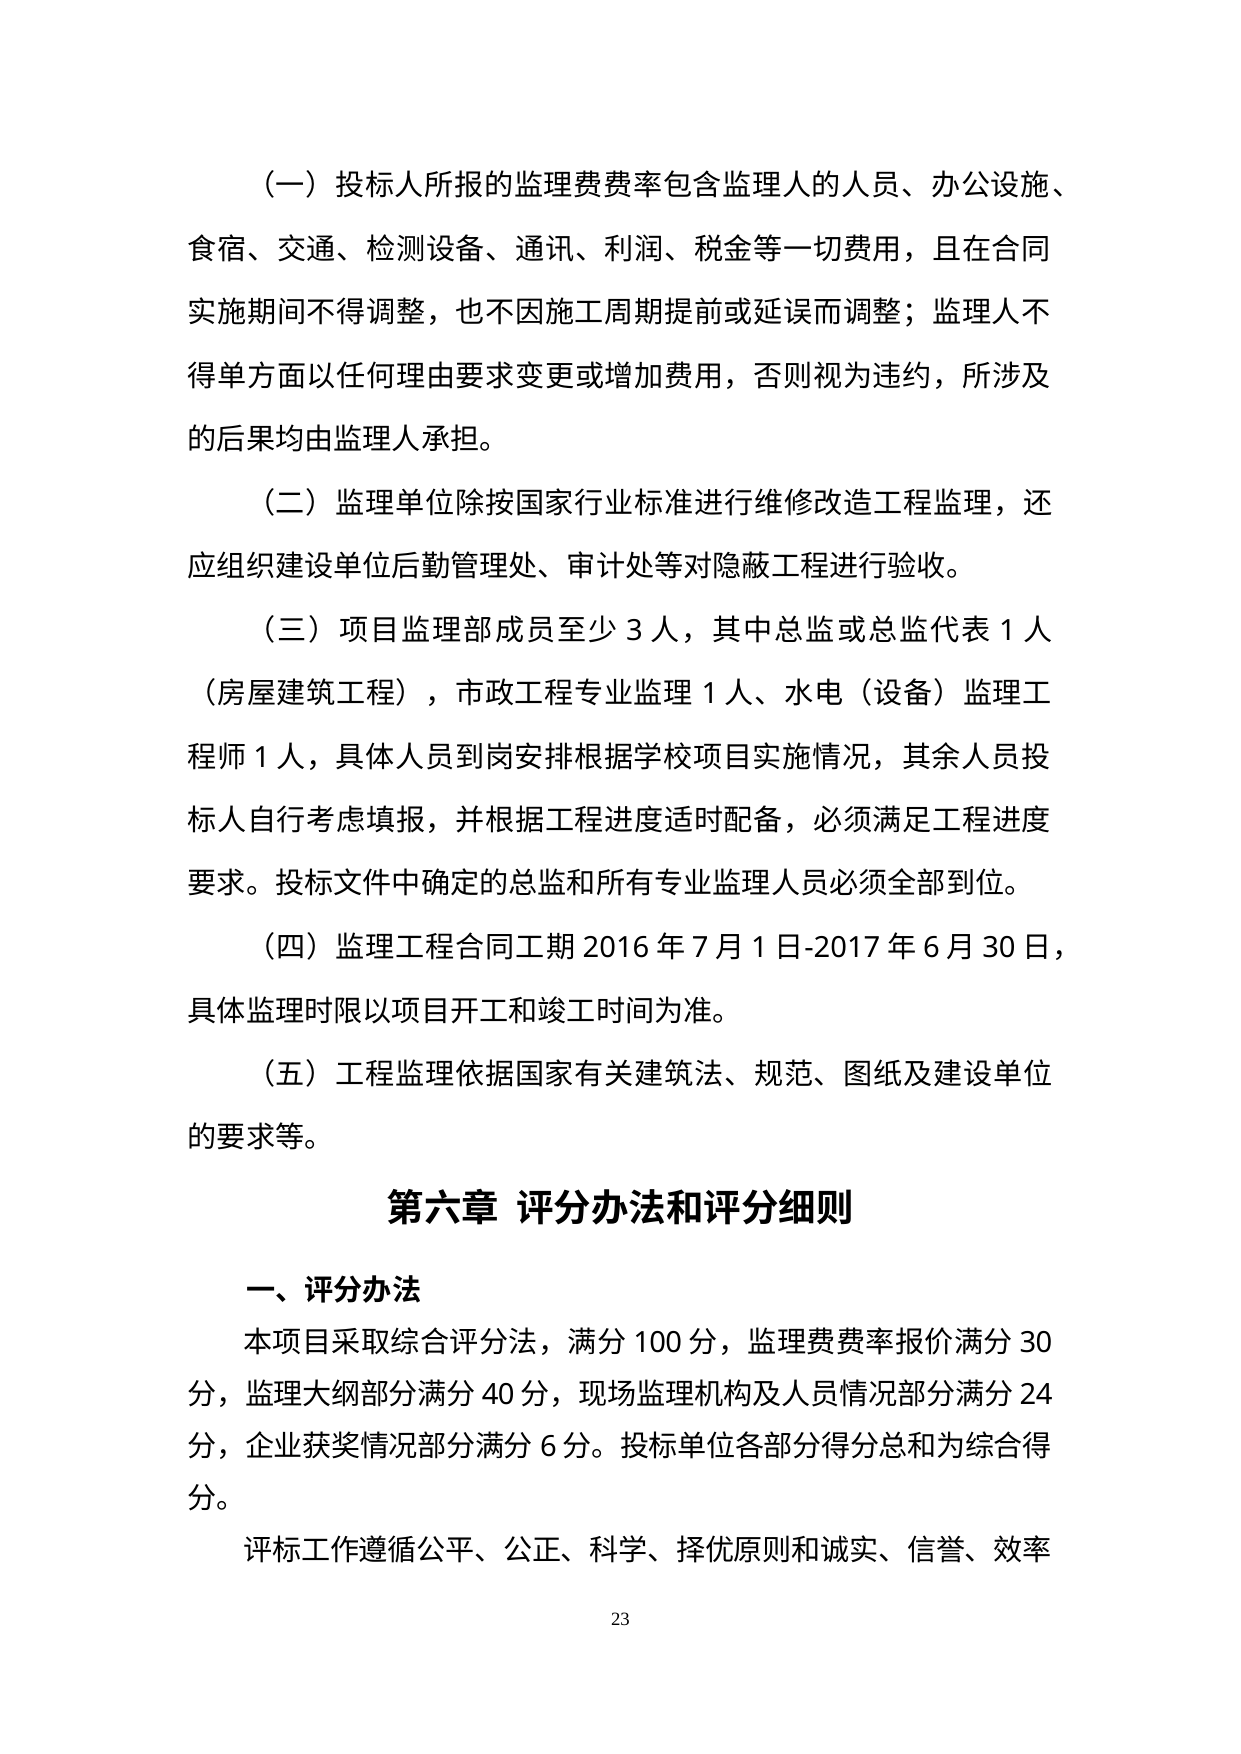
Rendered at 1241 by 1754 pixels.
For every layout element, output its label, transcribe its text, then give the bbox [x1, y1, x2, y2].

subtitle 第六章 评分办法和评分细则 [187, 1177, 1053, 1232]
text 一、评分办法 [187, 1259, 1053, 1311]
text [187, 1519, 1053, 1571]
text 本项目采取综合评分法，满分100分，监理费费率报价满分30分，监理大纲部分满分40分，现场监理机构及人员情况部分满分24分，企业获奖情况部分满分6分。投标单位各部分得分总和为综合得分。 [187, 1311, 1053, 1519]
text （二）监理单位除按国家行业标准进行维修改造工程监理，还应组织建设单位后勤管理处、审计处等对隐蔽工程进行验收。 [187, 479, 1053, 585]
text （五）工程监理依据国家有关建筑法、规范、图纸及建设单位的要求等。 [187, 1051, 1053, 1156]
text （三）项目监理部成员至少3人，其中总监或总监代表1人（房屋建筑工程），市政工程专业监理1人、水电（设备）监理工程师1人，具体人员到岗安排根据学校项目实施情况，其余人员投标人自行考虑填报，并根据工程进度适时配备，必须满足工程进度要求。投标文件中确定的总监和所有专业监理人员必须全部到位。 [187, 606, 1053, 902]
text （四）监理工程合同工期-，具体监理时限以项目开工和竣工时间为准。 [187, 923, 1053, 1029]
text （一）投标人所报的监理费费率包含监理人的人员、办公设施、食宿、交通、检测设备、通讯、利润、税金等一切费用，且在合同实施期间不得调整，也不因施工周期提前或延误而调整；监理人不得单方面以任何理由要求变更或增加费用，否则视为违约，所涉及的后果均由监理人承担。 [187, 162, 1053, 458]
